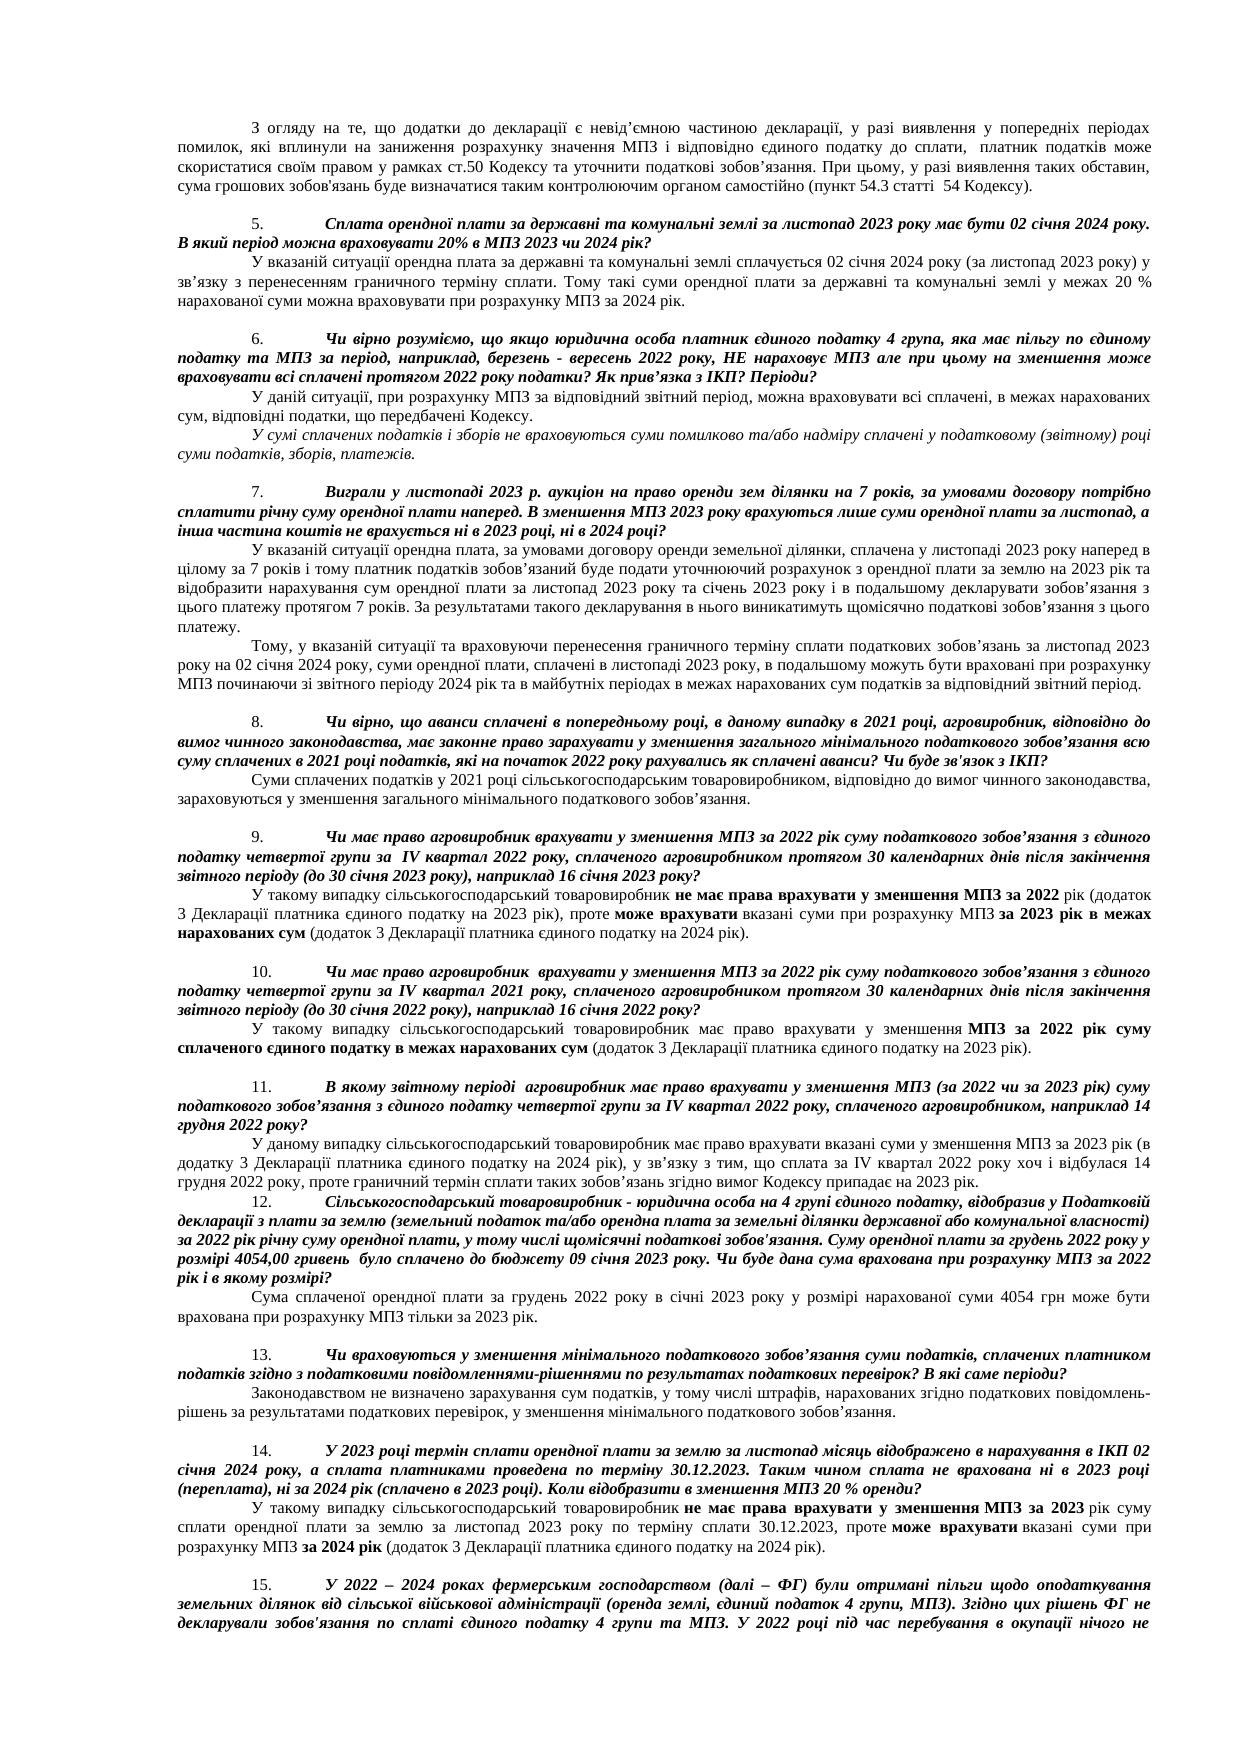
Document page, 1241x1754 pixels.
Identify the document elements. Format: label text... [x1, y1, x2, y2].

list Чи вірно розуміємо, що якщо юридична особа платник єдиного податку 4 група, яка має пільгу по єдиному податку та МПЗ за період, наприклад, березень - вересень 2022 року, НЕ нараховує МПЗ але при цьому на зменшення може враховувати всі сплачені протягом 2022 року податки? Як прив’язка з ІКП? Періоди? [177, 329, 1152, 386]
text Суми сплачених податків у 2021 році сільськогосподарським товаровиробником, відповідно до вимог чинного законодавства, зараховуються у зменшення загального мінімального податкового зобов’язання. [177, 770, 1152, 808]
text Законодавством не визначено зарахування сум податків, у тому числі штрафів, нарахованих згідно податкових повідомлень-рішень за результатами податкових перевірок, у зменшення мінімального податкового зобов’язання. [177, 1383, 1152, 1421]
text Тому, у вказаній ситуації та враховуючи перенесення граничного терміну сплати податкових зобов’язань за листопад 2023 року на 02 січня 2024 року, суми орендної плати, сплачені в листопаді 2023 року, в подальшому можуть бути враховані при розрахунку МПЗ починаючи зі звітного періоду 2024 рік та в майбутніх періодах в межах нарахованих сум податків за відповідний звітний період. [177, 636, 1152, 693]
list Сільськогосподарський товаровиробник - юридична особа на 4 групі єдиного податку, відобразив у Податковій декларації з плати за землю (земельний податок та/або орендна плата за земельні ділянки державної або комунальної власності) за 2022 рік річну суму орендної плати, у тому числі щомісячні податкові зобов'язання. Cуму орендної плати за грудень 2022 року у розмірі 4054,00 гривень було сплачено до бюджету 09 січня 2023 року. Чи буде дана сума врахована при розрахунку МПЗ за 2022 рік і в якому розмірі? [177, 1191, 1152, 1287]
text У такому випадку сільськогосподарський товаровиробник не має права врахувати у зменшення МПЗ за 2023 рік суму сплати орендної плати за землю за листопад 2023 року по терміну сплати 30.12.2023, проте може врахувати вказані суми при розрахунку МПЗ за 2024 рік (додаток 3 Декларації платника єдиного податку на 2024 рік). [177, 1498, 1152, 1556]
list Чи вірно, що аванси сплачені в попередньому році, в даному випадку в 2021 році, агровиробник, відповідно до вимог чинного законодавства, має законне право зарахувати у зменшення загального мінімального податкового зобов’язання всю суму сплачених в 2021 році податків, які на початок 2022 року рахувались як сплачені аванси? Чи буде зв'язок з ІКП? [177, 712, 1152, 770]
text З огляду на те, що додатки до декларації є невід’ємною частиною декларації, у разі виявлення у попередніх періодах помилок, які вплинули на заниження розрахунку значення МПЗ і відповідно єдиного податку до сплати, платник податків може скористатися своїм правом у рамках ст.50 Кодексу та уточнити податкові зобов’язання. При цьому, у разі виявлення таких обставин, сума грошових зобов'язань буде визначатися таким контролюючим органом самостійно (пункт 54.3 статті 54 Кодексу). [177, 118, 1152, 195]
text У вказаній ситуації орендна плата, за умовами договору оренди земельної ділянки, сплачена у листопаді 2023 року наперед в цілому за 7 років і тому платник податків зобов’язаний буде подати уточнюючий розрахунок з орендної плати за землю на 2023 рік та відобразити нарахування сум орендної плати за листопад 2023 року та січень 2023 року і в подальшому декларувати зобов’язання з цього платежу протягом 7 років. За результатами такого декларування в нього виникатимуть щомісячно податкові зобов’язання з цього платежу. [177, 540, 1152, 636]
list Виграли у листопаді 2023 р. аукціон на право оренди зем ділянки на 7 років, за умовами договору потрібно сплатити річну суму орендної плати наперед. В зменшення МПЗ 2023 року врахуються лише суми орендної плати за листопад, а інша частина коштів не врахується ні в 2023 році, ні в 2024 році? [177, 482, 1152, 540]
text У даній ситуації, при розрахунку МПЗ за відповідний звітний період, можна враховувати всі сплачені, в межах нарахованих сум, відповідні податки, що передбачені Кодексу. [177, 386, 1152, 425]
text Сума сплаченої орендної плати за грудень 2022 року в січні 2023 року у розмірі нарахованої суми 4054 грн може бути врахована при розрахунку МПЗ тільки за 2023 рік. [177, 1287, 1152, 1326]
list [177, 1575, 1152, 1632]
text У вказаній ситуації орендна плата за державні та комунальні землі сплачується 02 січня 2024 року (за листопад 2023 року) у зв’язку з перенесенням граничного терміну сплати. Тому такі суми орендної плати за державні та комунальні землі у межах 20 % нарахованої суми можна враховувати при розрахунку МПЗ за 2024 рік. [177, 252, 1152, 310]
text У такому випадку сільськогосподарський товаровиробник не має права врахувати у зменшення МПЗ за 2022 рік (додаток 3 Декларації платника єдиного податку на 2023 рік), проте може врахувати вказані суми при розрахунку МПЗ за 2023 рік в межах нарахованих сум (додаток 3 Декларації платника єдиного податку на 2024 рік). [177, 885, 1152, 942]
list Чи має право агровиробник врахувати у зменшення МПЗ за 2022 рік суму податкового зобов’язання з єдиного податку четвертої групи за IV квартал 2022 року, сплаченого агровиробником протягом 30 календарних днів після закінчення звітного періоду (до 30 січня 2023 року), наприклад 16 січня 2023 року? [177, 827, 1152, 885]
text У сумі сплачених податків і зборів не враховуються суми помилково та/або надміру сплачені у податковому (звітному) році суми податків, зборів, платежів. [177, 425, 1152, 463]
list Чи має право агровиробник врахувати у зменшення МПЗ за 2022 рік суму податкового зобов’язання з єдиного податку четвертої групи за IV квартал 2021 року, сплаченого агровиробником протягом 30 календарних днів після закінчення звітного періоду (до 30 січня 2022 року), наприклад 16 січня 2022 року? [177, 961, 1152, 1019]
list У 2023 році термін сплати орендної плати за землю за листопад місяць відображено в нарахування в ІКП 02 січня 2024 року, а сплата платниками проведена по терміну 30.12.2023. Таким чином сплата не врахована ні в 2023 році (переплата), ні за 2024 рік (сплачено в 2023 році). Коли відобразити в зменшення МПЗ 20 % оренди? [177, 1441, 1152, 1498]
list Чи враховуються у зменшення мінімального податкового зобов’язання суми податків, сплачених платником податків згідно з податковими повідомленнями-рішеннями по результатах податкових перевірок? В які саме періоди? [177, 1345, 1152, 1383]
list Сплата орендної плати за державні та комунальні землі за листопад 2023 року має бути 02 січня 2024 року. В який період можна враховувати 20% в МПЗ 2023 чи 2024 рік? [177, 214, 1152, 252]
text У такому випадку сільськогосподарський товаровиробник має право врахувати у зменшення МПЗ за 2022 рік суму сплаченого єдиного податку в межах нарахованих сум (додаток 3 Декларації платника єдиного податку на 2023 рік). [177, 1019, 1152, 1057]
text У даному випадку сільськогосподарський товаровиробник має право врахувати вказані суми у зменшення МПЗ за 2023 рік (в додатку 3 Декларації платника єдиного податку на 2024 рік), у зв’язку з тим, що сплата за IV квартал 2022 року хоч і відбулася 14 грудня 2022 року, проте граничний термін сплати таких зобов’язань згідно вимог Кодексу припадає на 2023 рік. [177, 1134, 1152, 1191]
list В якому звітному періоді агровиробник має право врахувати у зменшення МПЗ (за 2022 чи за 2023 рік) суму податкового зобов’язання з єдиного податку четвертої групи за IV квартал 2022 року, сплаченого агровиробником, наприклад 14 грудня 2022 року? [177, 1076, 1152, 1134]
